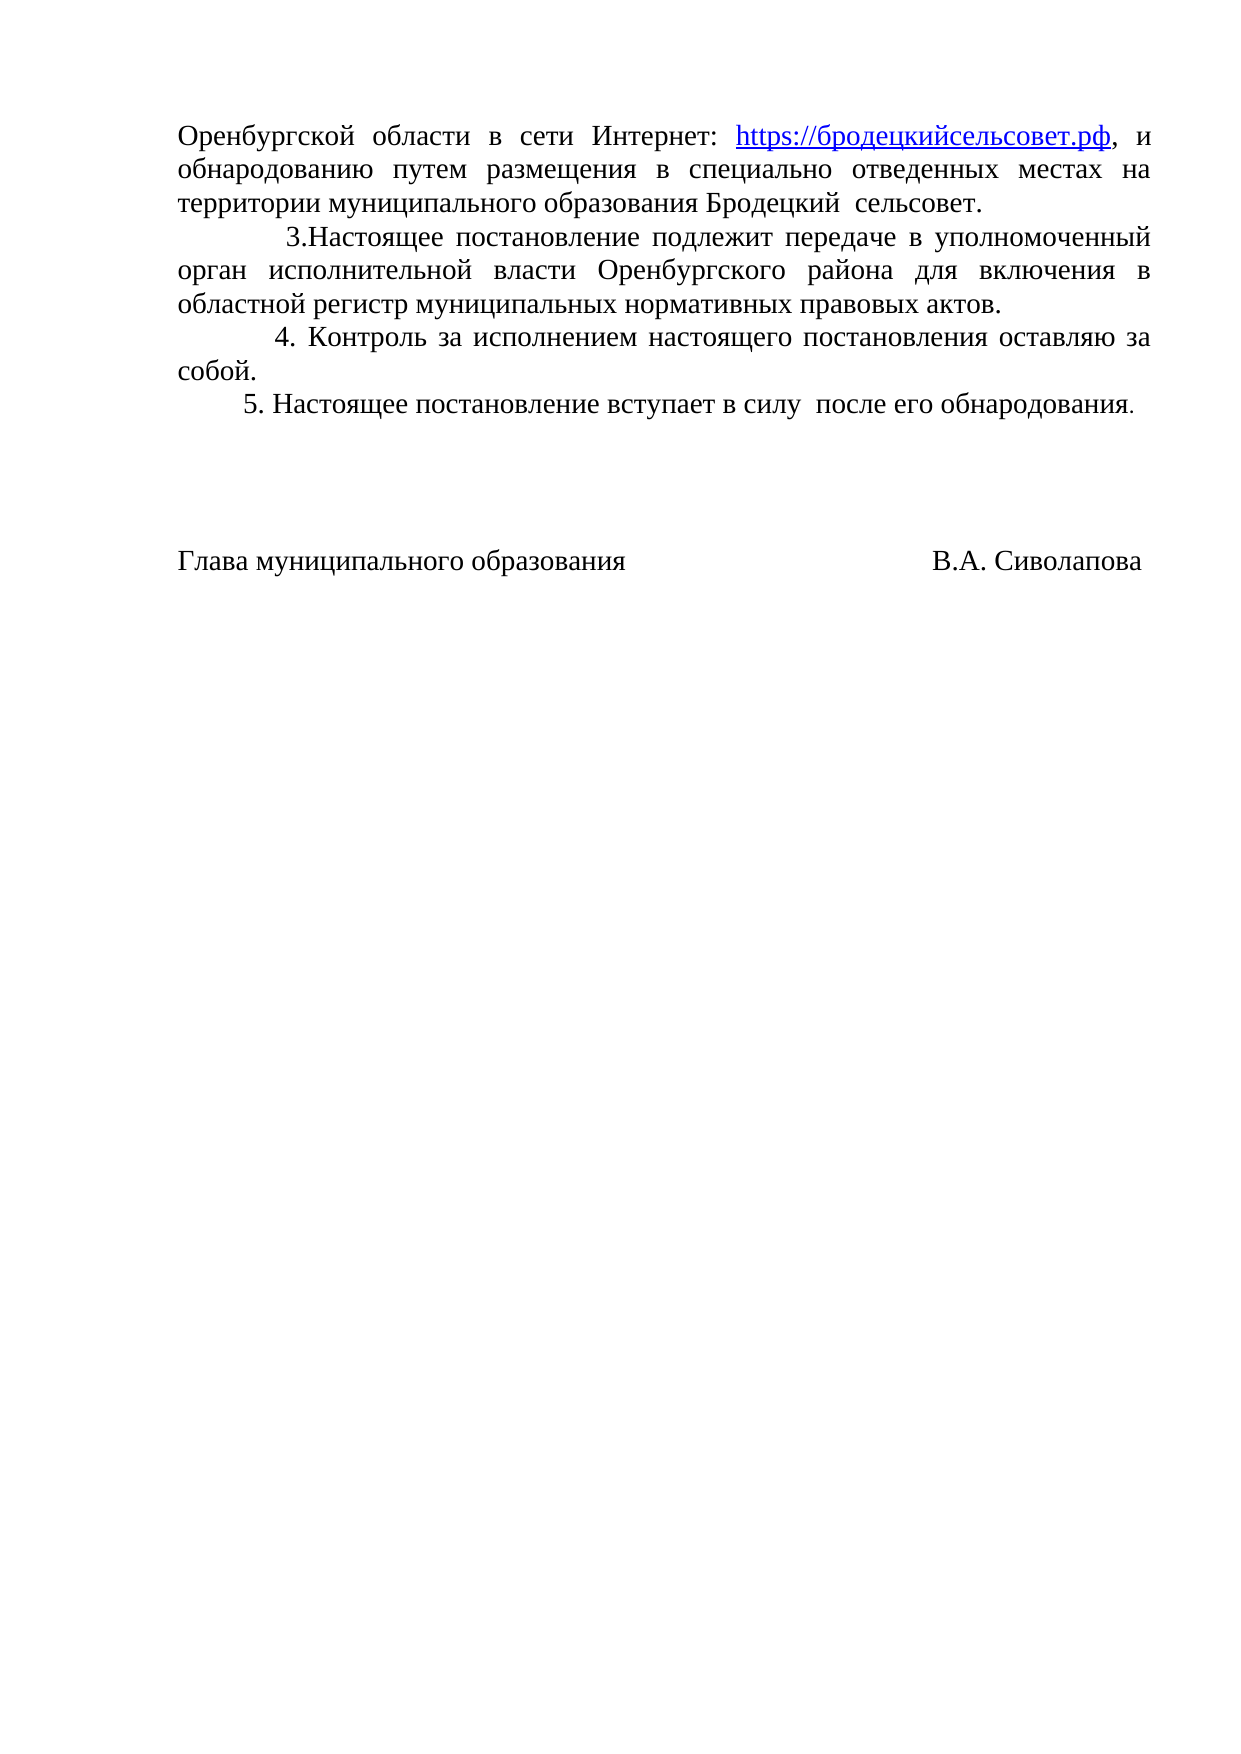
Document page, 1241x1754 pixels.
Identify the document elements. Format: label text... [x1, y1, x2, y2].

text 5. Настоящее постановление вступает в силу после его обнародования. [177, 386, 1152, 420]
text Глава муниципального образования В.А. Сиволапова [177, 543, 1152, 577]
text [177, 118, 1152, 219]
text 4. Контроль за исполнением настоящего постановления оставляю за собой. [177, 319, 1152, 386]
text 3.Настоящее постановление подлежит передаче в уполномоченный орган исполнительной власти Оренбургского района для включения в областной регистр муниципальных нормативных правовых актов. [177, 219, 1152, 319]
